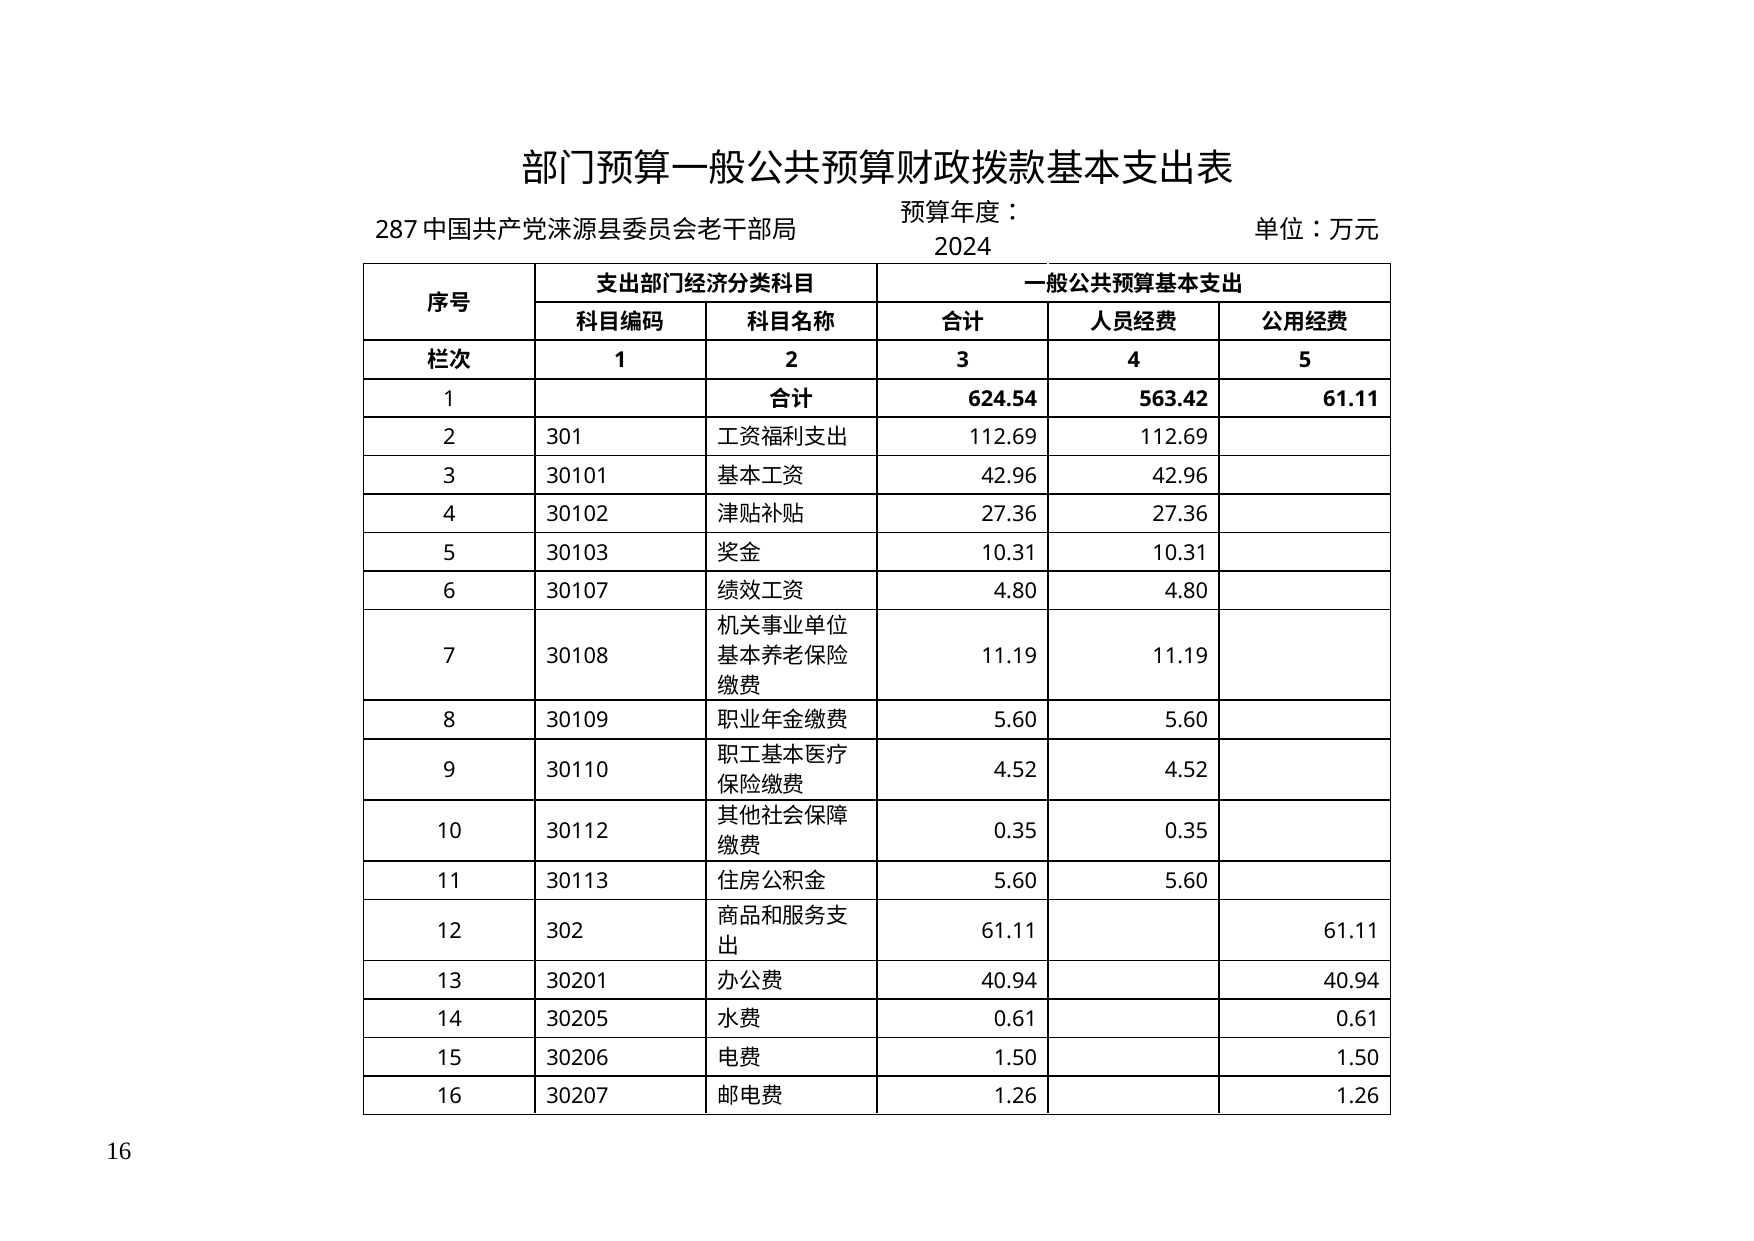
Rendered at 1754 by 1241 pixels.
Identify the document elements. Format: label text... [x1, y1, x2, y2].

table_cell 1 [536, 341, 705, 378]
table_cell 0.61 [1220, 1000, 1390, 1037]
table_cell 4.52 [1049, 740, 1218, 799]
table_cell 0.35 [1049, 801, 1218, 860]
table_cell 住房公积金 [707, 862, 876, 898]
table_cell 30112 [536, 801, 705, 860]
table_cell 16 [364, 1077, 534, 1113]
table_cell 15 [364, 1038, 534, 1075]
table_cell [1220, 610, 1390, 699]
table_cell 5.60 [1049, 701, 1218, 738]
table_cell 水费 [707, 1000, 876, 1037]
table_cell 30108 [536, 610, 705, 699]
table_cell 12 [364, 900, 534, 960]
table_cell 职工基本医疗保险缴费 [707, 740, 876, 799]
table_cell 5.60 [878, 862, 1047, 898]
table_cell 10.31 [878, 533, 1047, 570]
table_cell 合计 [707, 380, 876, 416]
table_cell [1220, 456, 1390, 493]
table_cell [1220, 572, 1390, 608]
table_cell 40.94 [878, 961, 1047, 998]
table_cell 栏次 [364, 341, 534, 378]
table_cell 1.26 [1220, 1077, 1390, 1113]
table_cell 61.11 [1220, 380, 1390, 416]
table_header 单位：万元 [1049, 195, 1390, 262]
table_cell 4 [1049, 341, 1218, 378]
text 部门预算一般公共预算财政拨款基本支出表 [106, 142, 1648, 193]
table_cell 61.11 [878, 900, 1047, 960]
table_cell 624.54 [878, 380, 1047, 416]
table_cell [1049, 1038, 1218, 1075]
table_cell 科目名称 [707, 303, 876, 339]
table_cell 14 [364, 1000, 534, 1037]
table_cell 11 [364, 862, 534, 898]
table_cell 11.19 [878, 610, 1047, 699]
table_cell [1049, 900, 1218, 960]
table_cell 绩效工资 [707, 572, 876, 608]
table_cell 支出部门经济分类科目 [536, 264, 876, 301]
table_cell 11.19 [1049, 610, 1218, 699]
table_cell 一般公共预算基本支出 [878, 264, 1390, 301]
table_cell 工资福利支出 [707, 418, 876, 455]
table_cell 30103 [536, 533, 705, 570]
table_cell 序号 [364, 264, 534, 339]
table_cell 30109 [536, 701, 705, 738]
table_cell 职业年金缴费 [707, 701, 876, 738]
table_cell 8 [364, 701, 534, 738]
table_cell 基本工资 [707, 456, 876, 493]
table_cell 5.60 [1049, 862, 1218, 898]
table_cell 563.42 [1049, 380, 1218, 416]
table_cell 30205 [536, 1000, 705, 1037]
table_cell 0.35 [878, 801, 1047, 860]
table_cell 30201 [536, 961, 705, 998]
table_cell 112.69 [1049, 418, 1218, 455]
table_cell 13 [364, 961, 534, 998]
table_cell 42.96 [878, 456, 1047, 493]
table_cell 3 [878, 341, 1047, 378]
table_cell 27.36 [1049, 495, 1218, 532]
table_cell 电费 [707, 1038, 876, 1075]
table_cell [536, 380, 705, 416]
table_cell 1.50 [1220, 1038, 1390, 1075]
table_cell 4.80 [1049, 572, 1218, 608]
table_cell 27.36 [878, 495, 1047, 532]
table_cell 10.31 [1049, 533, 1218, 570]
table_cell 302 [536, 900, 705, 960]
table_header 预算年度：2024 [878, 195, 1047, 262]
table_cell 3 [364, 456, 534, 493]
table_cell 10 [364, 801, 534, 860]
table_cell [1049, 1077, 1218, 1113]
table_cell [1220, 862, 1390, 898]
table_cell 4 [364, 495, 534, 532]
table_cell 0.61 [878, 1000, 1047, 1037]
table_cell [1220, 740, 1390, 799]
table_cell 301 [536, 418, 705, 455]
table_cell 公用经费 [1220, 303, 1390, 339]
table_cell [1049, 961, 1218, 998]
table_cell 1.26 [878, 1077, 1047, 1113]
table_cell 7 [364, 610, 534, 699]
table_cell 6 [364, 572, 534, 608]
table_cell 30101 [536, 456, 705, 493]
table_cell 5 [364, 533, 534, 570]
table_cell [1220, 701, 1390, 738]
table_cell 2 [364, 418, 534, 455]
table_cell 1 [364, 380, 534, 416]
table_header 287中国共产党涞源县委员会老干部局 [364, 195, 876, 262]
table_cell 5 [1220, 341, 1390, 378]
table_cell 邮电费 [707, 1077, 876, 1113]
table_cell 112.69 [878, 418, 1047, 455]
table_cell 机关事业单位基本养老保险缴费 [707, 610, 876, 699]
table_cell 办公费 [707, 961, 876, 998]
table_cell 40.94 [1220, 961, 1390, 998]
table_cell 人员经费 [1049, 303, 1218, 339]
table_cell 30113 [536, 862, 705, 898]
table_cell 42.96 [1049, 456, 1218, 493]
table_cell [1220, 801, 1390, 860]
table_cell 30207 [536, 1077, 705, 1113]
table_cell [1220, 533, 1390, 570]
table_cell 4.52 [878, 740, 1047, 799]
table_cell 9 [364, 740, 534, 799]
table_cell [1049, 1000, 1218, 1037]
table_cell 商品和服务支出 [707, 900, 876, 960]
table_cell 61.11 [1220, 900, 1390, 960]
table_cell [1220, 495, 1390, 532]
table_cell 4.80 [878, 572, 1047, 608]
table_cell [1220, 418, 1390, 455]
table_cell 其他社会保障缴费 [707, 801, 876, 860]
table_cell 合计 [878, 303, 1047, 339]
table_cell 津贴补贴 [707, 495, 876, 532]
table_cell 30107 [536, 572, 705, 608]
table_cell 2 [707, 341, 876, 378]
table_cell 30102 [536, 495, 705, 532]
table_cell 科目编码 [536, 303, 705, 339]
table_cell 1.50 [878, 1038, 1047, 1075]
table_cell 5.60 [878, 701, 1047, 738]
table_cell 30206 [536, 1038, 705, 1075]
table_cell 奖金 [707, 533, 876, 570]
table_cell 30110 [536, 740, 705, 799]
